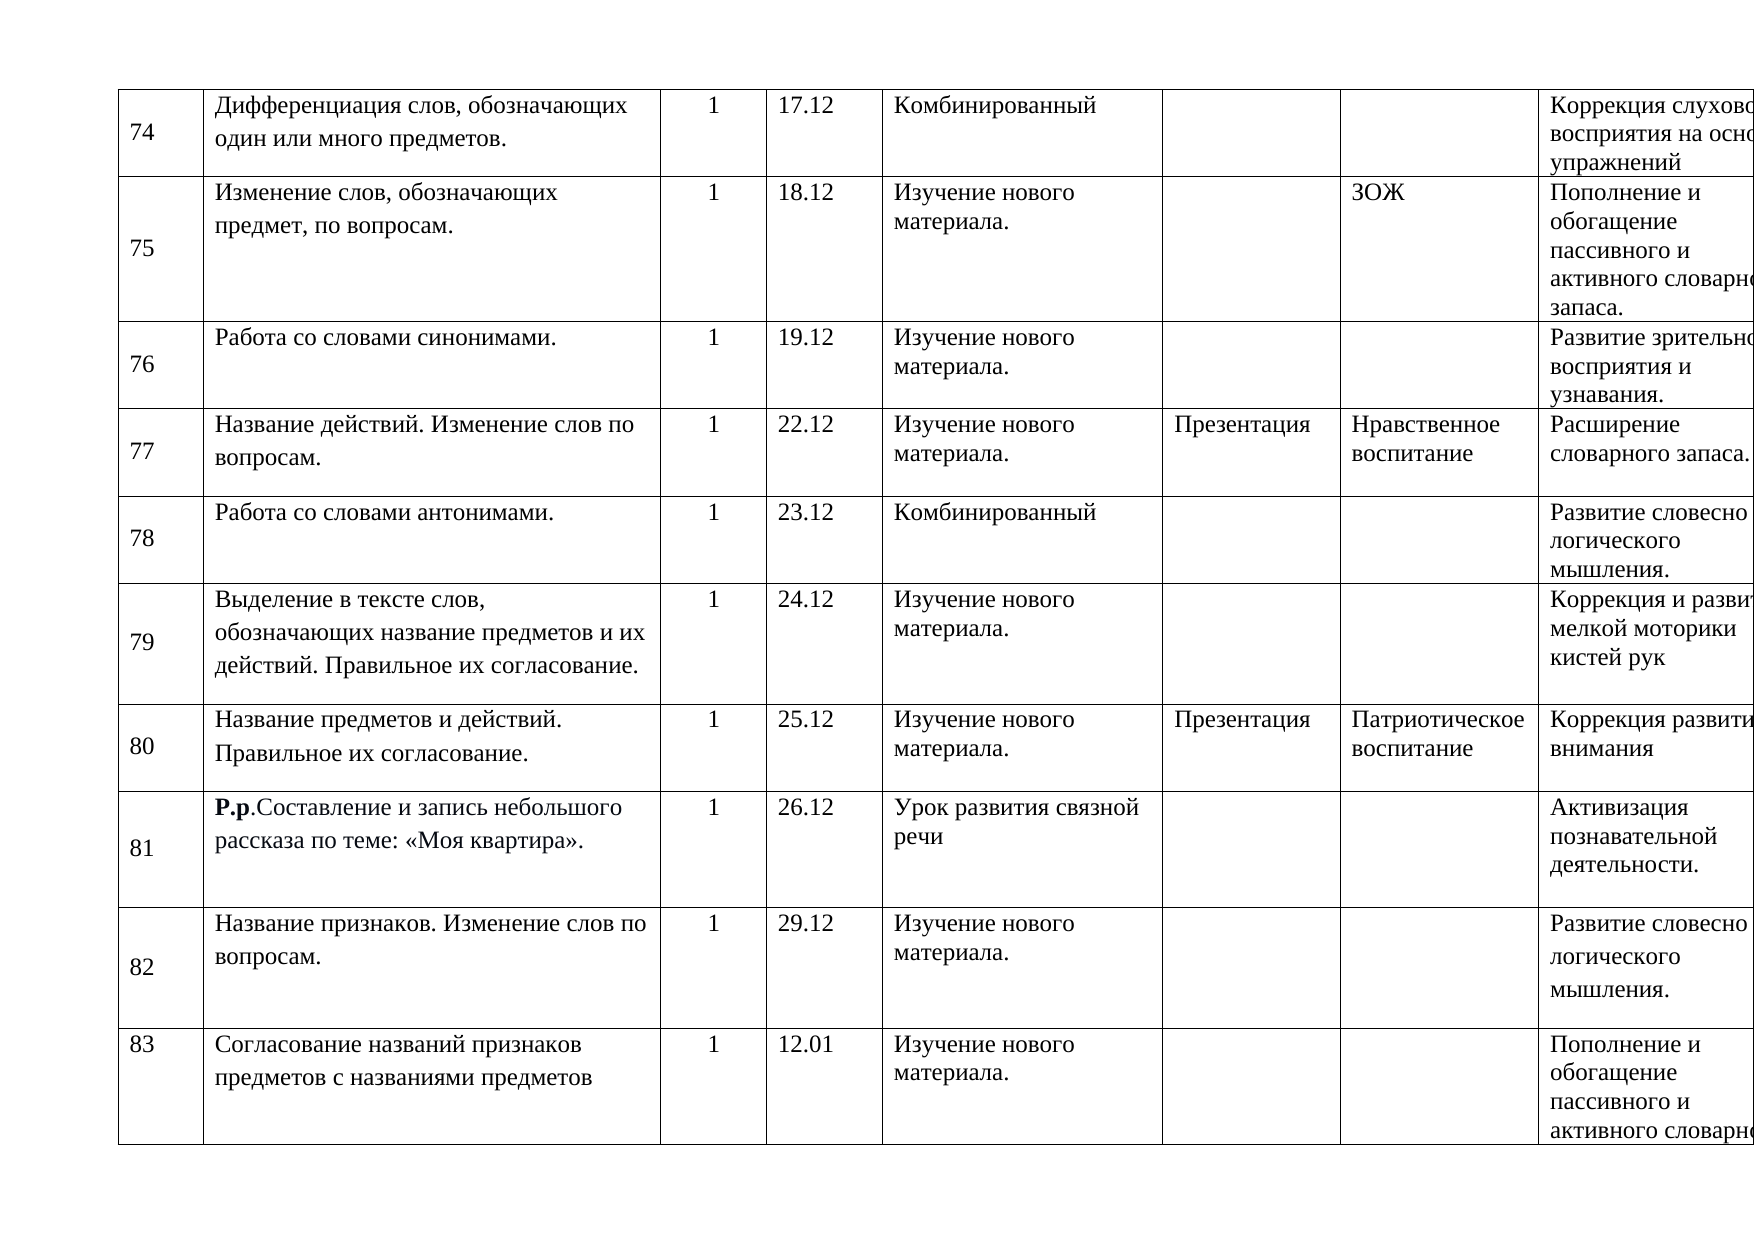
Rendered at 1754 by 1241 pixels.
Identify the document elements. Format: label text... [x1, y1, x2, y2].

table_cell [204, 1029, 660, 1144]
table_cell Изучение нового материала. [883, 322, 1162, 408]
table_cell [1163, 177, 1340, 321]
table_cell 78 [119, 497, 203, 583]
table_cell 1 [661, 1029, 766, 1144]
table_cell [1163, 497, 1340, 583]
table_cell 79 [119, 584, 203, 703]
table_cell 81 [119, 792, 203, 907]
table_cell 1 [661, 90, 766, 176]
table_cell Дифференциация слов, обозначающих один или много предметов. [204, 90, 660, 176]
table_cell 1 [661, 705, 766, 791]
table_cell [1341, 90, 1538, 176]
table_cell Нравственное воспитание [1341, 409, 1538, 496]
table_cell 1 [661, 497, 766, 583]
table_cell [1163, 584, 1340, 703]
table_cell Работа со словами синонимами. [204, 322, 660, 408]
table_cell Патриотическое воспитание [1341, 705, 1538, 791]
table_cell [883, 1029, 1162, 1144]
table_cell 75 [119, 177, 203, 321]
table_cell Изучение нового материала. [883, 908, 1162, 1028]
table_cell 82 [119, 908, 203, 1028]
table_cell 1 [661, 792, 766, 907]
table_cell Изучение нового материала. [883, 409, 1162, 496]
table_cell [1163, 90, 1340, 176]
table_cell Урок развития связной речи [883, 792, 1162, 907]
table_cell Развитие словесно - логического мышления. [1539, 908, 1753, 1028]
table_cell [1163, 322, 1340, 408]
table_cell Презентация [1163, 409, 1340, 496]
table_cell Активизация познавательной деятельности. [1539, 792, 1753, 907]
table_cell Развитие словесно - логического мышления. [1539, 497, 1753, 583]
table_cell 24.12 [767, 584, 882, 703]
table_cell Изучение нового материала. [883, 584, 1162, 703]
table_cell 80 [119, 705, 203, 791]
table_cell Р.р.Составление и запись небольшого рассказа по теме: «Моя квартира». [204, 792, 660, 907]
table_cell [1341, 792, 1538, 907]
table_cell 83 [119, 1029, 203, 1144]
table_cell [1163, 1029, 1340, 1144]
table_cell Название предметов и действий. Правильное их согласование. [204, 705, 660, 791]
table_cell Комбинированный [883, 90, 1162, 176]
table_cell 12.01 [767, 1029, 882, 1144]
table_cell 76 [119, 322, 203, 408]
table_cell 1 [661, 177, 766, 321]
table_cell Коррекция слухового восприятия на основе упражнений [1539, 90, 1753, 176]
table_cell [1163, 908, 1340, 1028]
table_cell 22.12 [767, 409, 882, 496]
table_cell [1539, 1029, 1753, 1144]
table_cell 23.12 [767, 497, 882, 583]
table_cell 1 [661, 908, 766, 1028]
table_cell Название признаков. Изменение слов по вопросам. [204, 908, 660, 1028]
table_cell Выделение в тексте слов, обозначающих название предметов и их действий. Правильное их согласование. [204, 584, 660, 703]
table_cell 1 [661, 322, 766, 408]
table_cell [1341, 584, 1538, 703]
table_cell Коррекция и развитие мелкой моторики кистей рук [1539, 584, 1753, 703]
table_cell 74 [119, 90, 203, 176]
table_cell 1 [661, 409, 766, 496]
table_cell [1341, 497, 1538, 583]
table_cell 25.12 [767, 705, 882, 791]
table_cell Коррекция развития внимания [1539, 705, 1753, 791]
table_cell Работа со словами антонимами. [204, 497, 660, 583]
table_cell Презентация [1163, 705, 1340, 791]
table_cell 17.12 [767, 90, 882, 176]
table_cell 1 [661, 584, 766, 703]
table_cell [1341, 908, 1538, 1028]
table_cell Название действий. Изменение слов по вопросам. [204, 409, 660, 496]
table_cell Развитие зрительного восприятия и узнавания. [1539, 322, 1753, 408]
table_cell Изучение нового материала. [883, 705, 1162, 791]
table_cell 18.12 [767, 177, 882, 321]
table_cell [1341, 322, 1538, 408]
table_cell 77 [119, 409, 203, 496]
table_cell [1341, 1029, 1538, 1144]
table_cell Изменение слов, обозначающих предмет, по вопросам. [204, 177, 660, 321]
table_cell Изучение нового материала. [883, 177, 1162, 321]
table_cell 29.12 [767, 908, 882, 1028]
table_cell 19.12 [767, 322, 882, 408]
table_cell [1163, 792, 1340, 907]
table_cell Комбинированный [883, 497, 1162, 583]
table_cell 26.12 [767, 792, 882, 907]
table_cell Расширение словарного запаса. [1539, 409, 1753, 496]
table_cell ЗОЖ [1341, 177, 1538, 321]
table_cell Пополнение и обогащение пассивного и активного словарного запаса. [1539, 177, 1753, 321]
